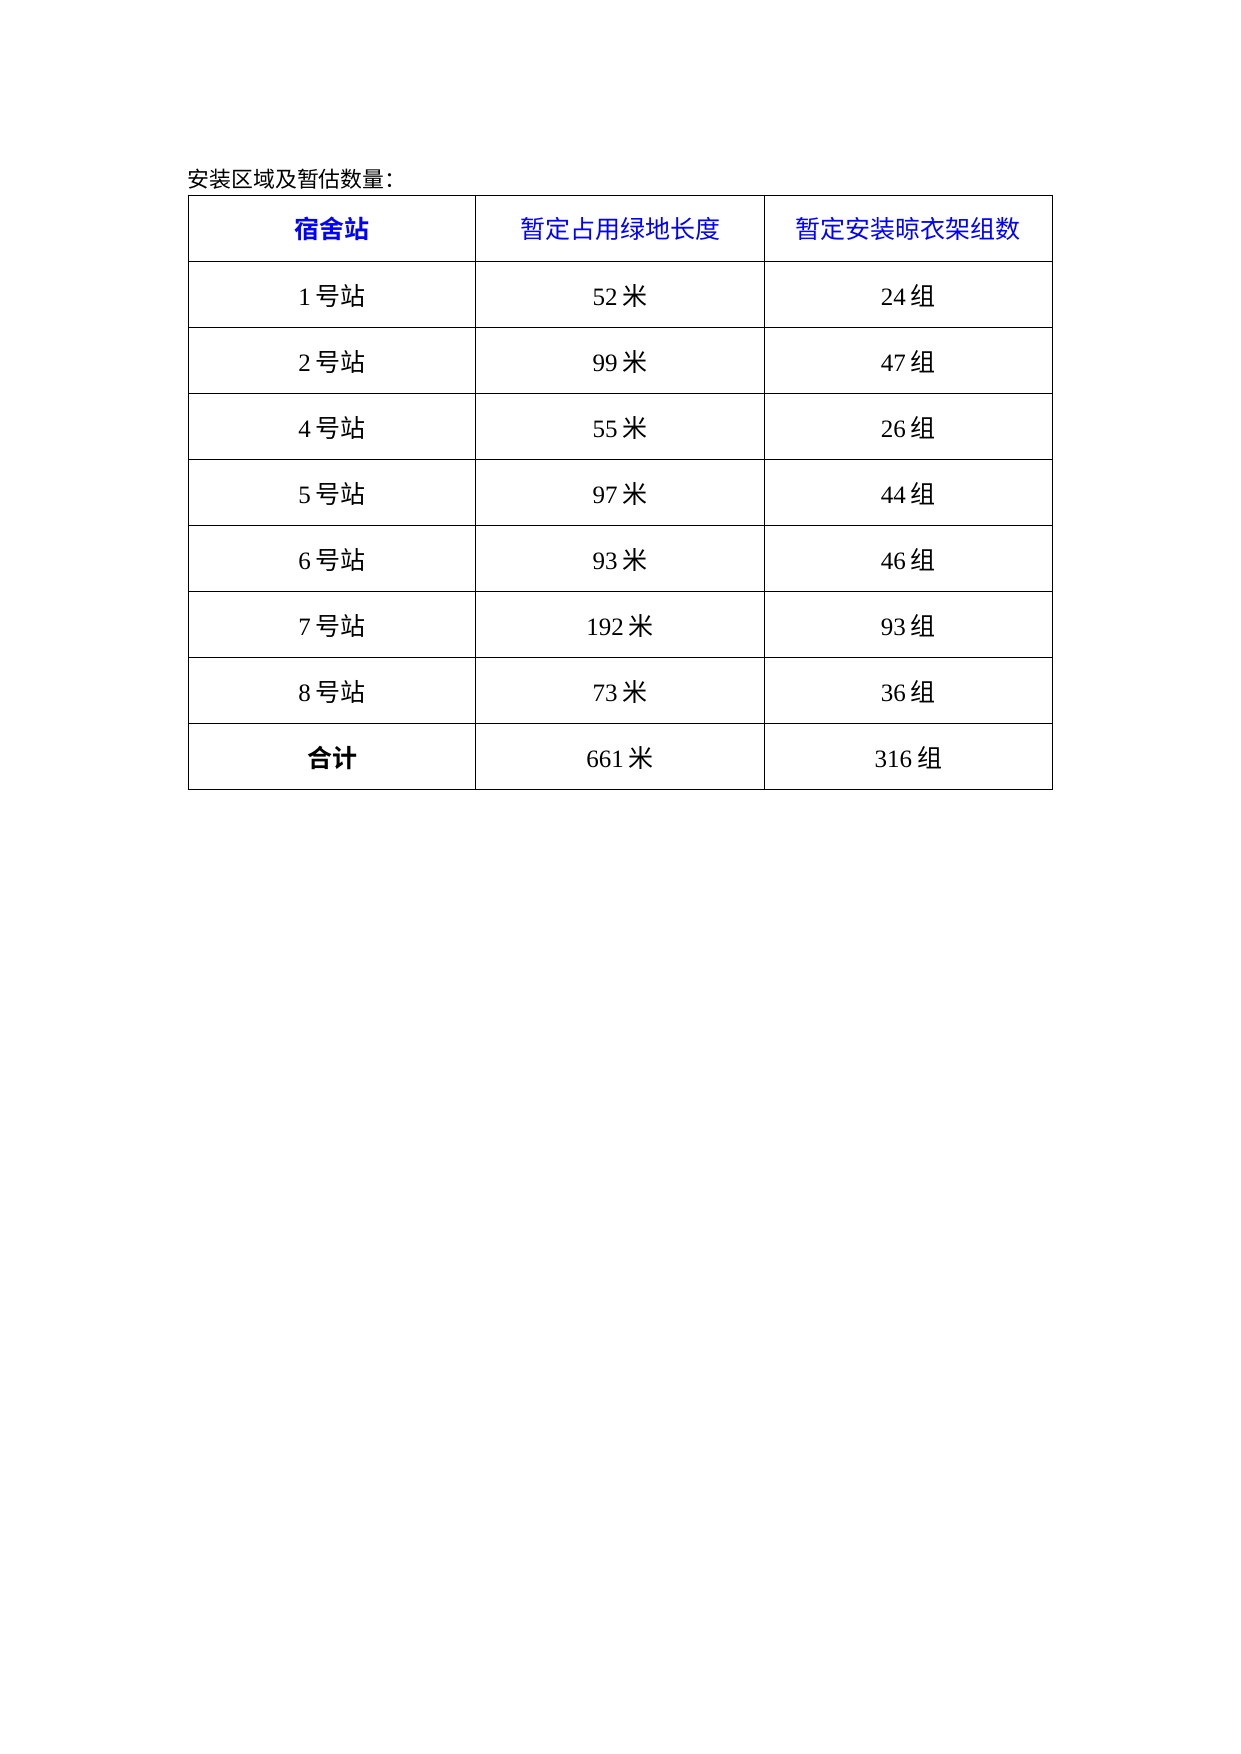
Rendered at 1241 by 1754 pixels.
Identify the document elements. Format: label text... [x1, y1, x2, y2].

table_cell 97米 [476, 460, 764, 525]
table_cell 93米 [476, 526, 764, 591]
table_cell 47组 [765, 328, 1052, 393]
table_cell 4号站 [189, 394, 475, 459]
table_cell 5号站 [189, 460, 475, 525]
table_cell 合计 [189, 724, 475, 789]
table_cell 36组 [765, 658, 1052, 723]
table_header 暂定安装晾衣架组数 [765, 196, 1052, 261]
table_cell 52米 [476, 262, 764, 327]
table_cell 316组 [765, 724, 1052, 789]
table_cell 44组 [765, 460, 1052, 525]
table_cell 93组 [765, 592, 1052, 657]
table_cell 1号站 [189, 262, 475, 327]
table_cell 7号站 [189, 592, 475, 657]
table_cell 192米 [476, 592, 764, 657]
table_header 暂定占用绿地长度 [476, 196, 764, 261]
table_cell 8号站 [189, 658, 475, 723]
table_cell 26组 [765, 394, 1052, 459]
table_cell 661米 [476, 724, 764, 789]
table_header 宿舍站 [189, 196, 475, 261]
table_cell 73米 [476, 658, 764, 723]
table_cell 55米 [476, 394, 764, 459]
table_cell 99米 [476, 328, 764, 393]
table_cell 46组 [765, 526, 1052, 591]
table_cell 24组 [765, 262, 1052, 327]
table_cell 2号站 [189, 328, 475, 393]
text 安装区域及暂估数量： [187, 162, 1053, 194]
table_cell 6号站 [189, 526, 475, 591]
